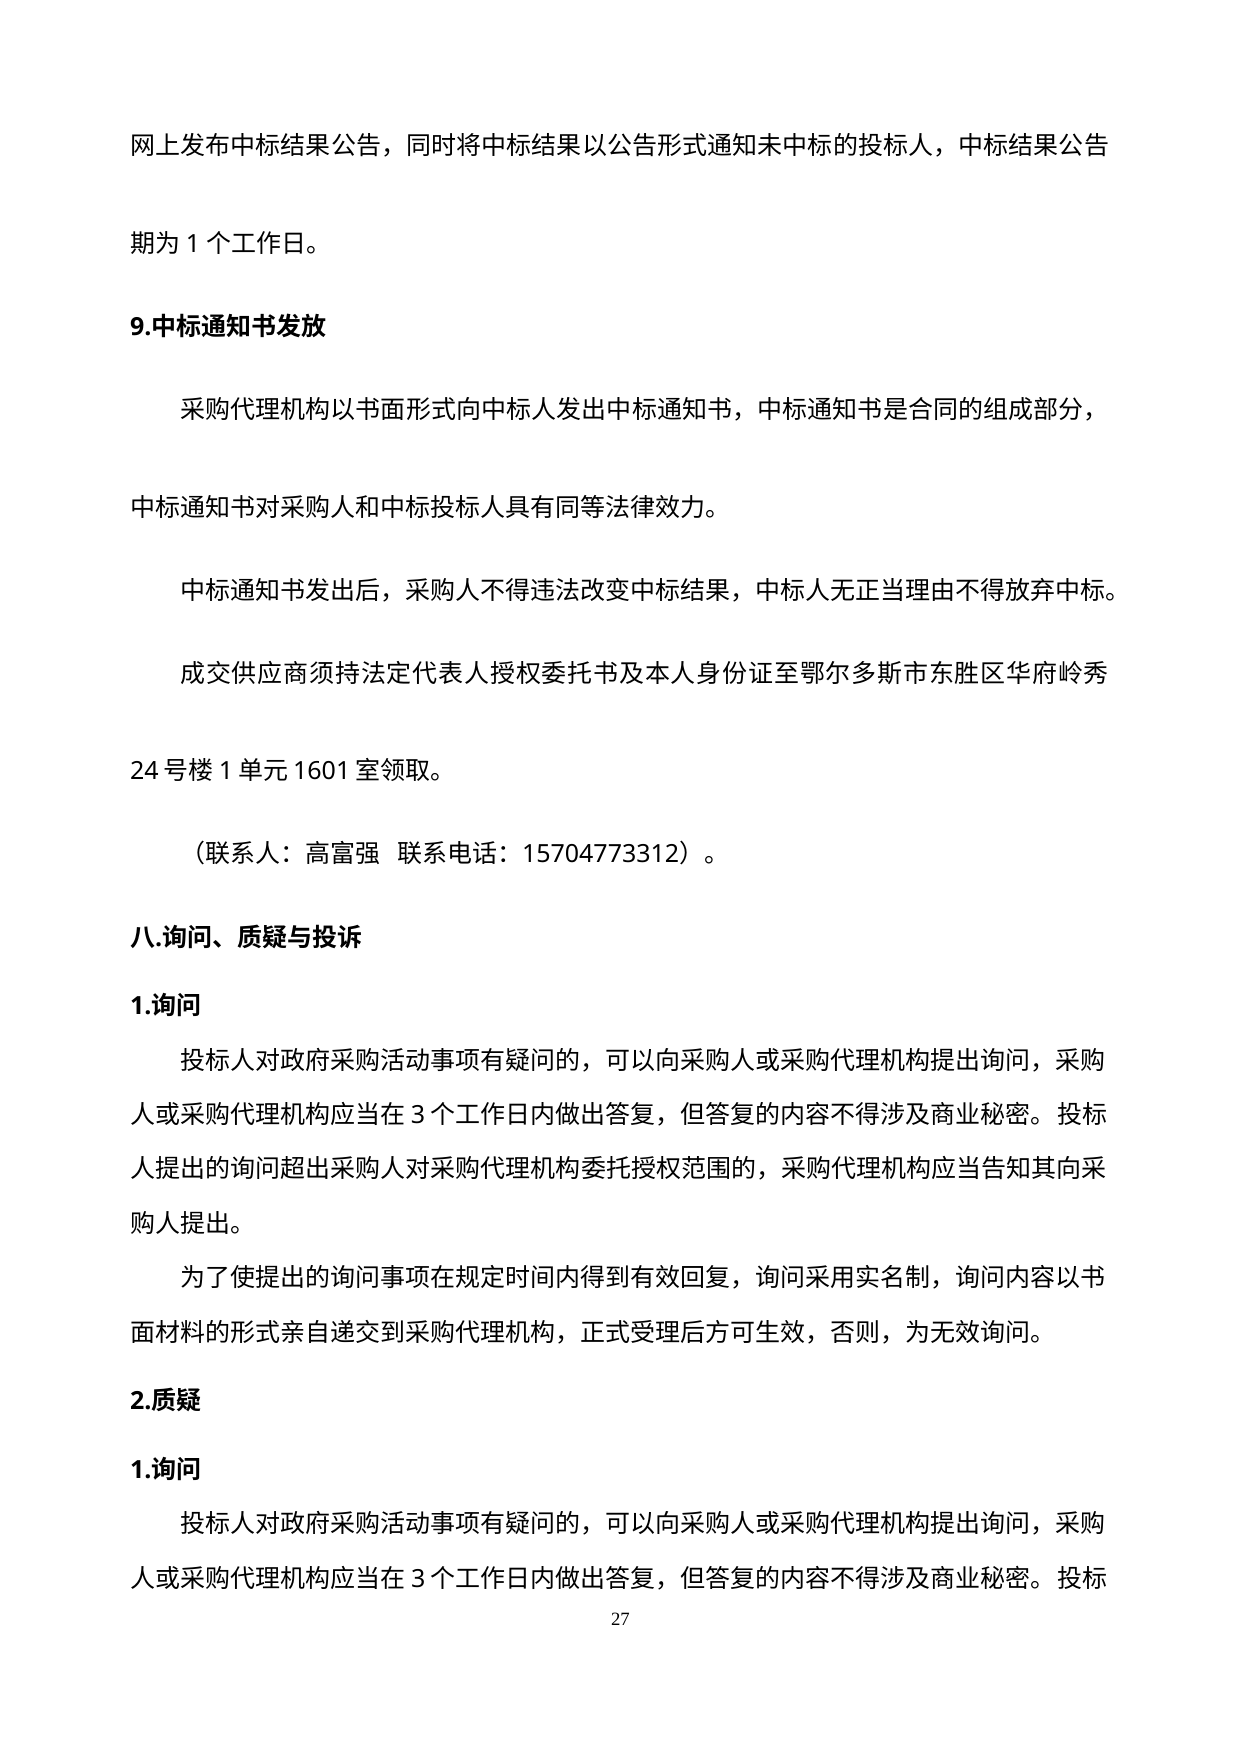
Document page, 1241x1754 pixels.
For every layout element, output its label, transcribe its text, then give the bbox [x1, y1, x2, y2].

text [130, 111, 1110, 274]
text 成交供应商须持法定代表人授权委托书及本人身份证至鄂尔多斯市东胜区华府岭秀24号楼1单元1601室领取。 [130, 639, 1110, 801]
text 投标人对政府采购活动事项有疑问的，可以向采购人或采购代理机构提出询问，采购人或采购代理机构应当在3个工作日内做出答复，但答复的内容不得涉及商业秘密。投标人提出的询问超出采购人对采购代理机构委托授权范围的，采购代理机构应当告知其向采购人提出。 [130, 1040, 1107, 1239]
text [130, 1504, 1107, 1594]
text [130, 1258, 1107, 1348]
text 9.中标通知书发放 [130, 292, 1110, 357]
text 采购代理机构以书面形式向中标人发出中标通知书，中标通知书是合同的组成部分，中标通知书对采购人和中标投标人具有同等法律效力。 [130, 375, 1110, 538]
text 中标通知书发出后，采购人不得违法改变中标结果，中标人无正当理由不得放弃中标。 [130, 556, 1110, 621]
text 1.询问 [130, 986, 1107, 1022]
text 1.询问 [130, 1449, 1107, 1486]
text 八.询问、质疑与投诉 [130, 903, 1110, 968]
text 2.质疑 [130, 1366, 1110, 1431]
text （联系人：高富强 联系电话：15704773312）。 [130, 819, 1110, 884]
